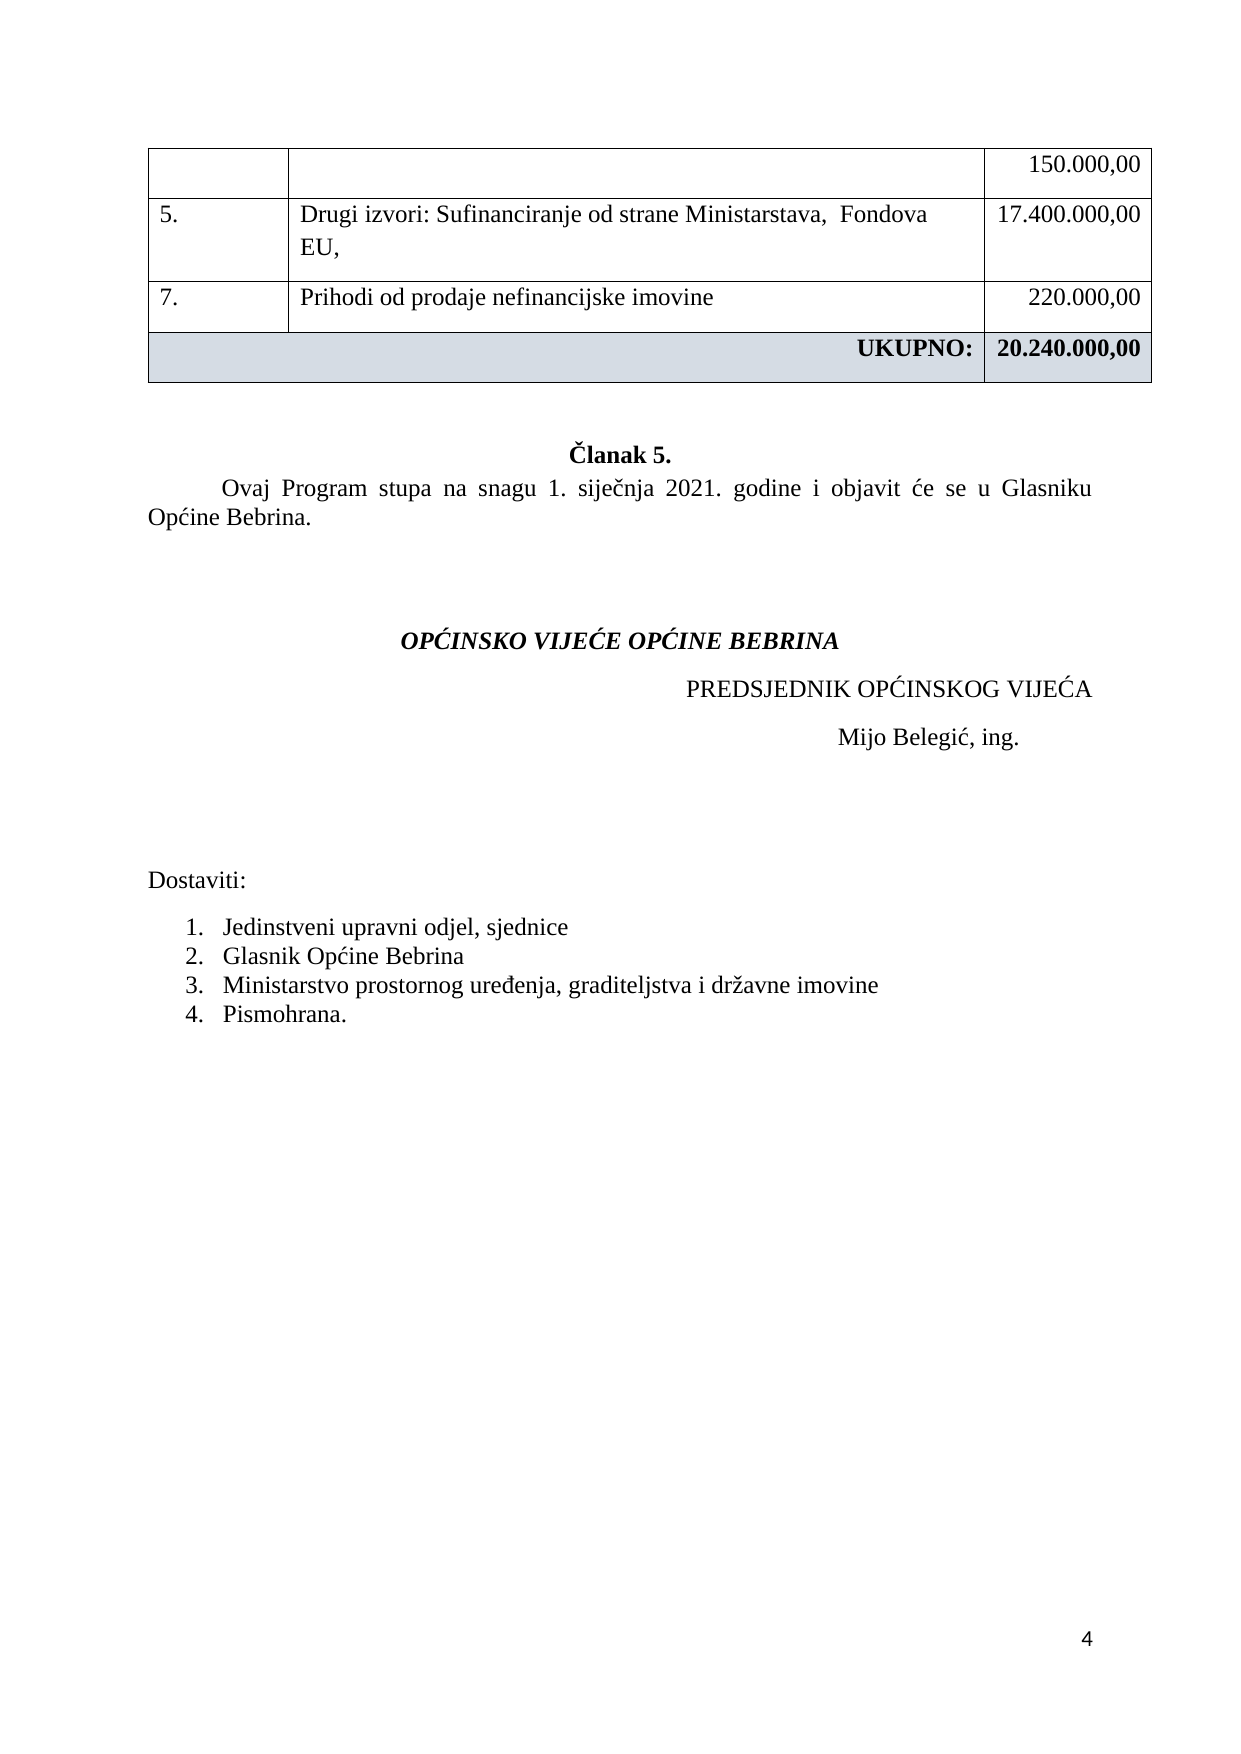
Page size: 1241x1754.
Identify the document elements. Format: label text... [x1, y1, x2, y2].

list Pismohrana. [185, 999, 1093, 1027]
list Glasnik Općine Bebrina [185, 941, 1093, 970]
table_cell 20.240.000,00 [985, 333, 1151, 382]
table_cell 7. [149, 282, 288, 332]
text Mijo Belegić, ing. [148, 722, 1093, 750]
table_cell 17.400.000,00 [985, 199, 1151, 281]
table_cell 4. [149, 149, 288, 198]
text OPĆINSKO VIJEĆE OPĆINE BEBRINA [148, 626, 1093, 655]
text Dostaviti: [148, 865, 1093, 893]
table_cell Prihodi od prodaje nefinancijske imovine [289, 282, 984, 332]
text Ovaj Program stupa na snagu 1. siječnja 2021. godine i objavit će se u Glasniku Općine Bebrina. [148, 473, 1093, 531]
table_cell Drugi izvori: Sufinanciranje od strane Ministarstava, Fondova EU, [289, 199, 984, 281]
text PREDSJEDNIK OPĆINSKOG VIJEĆA [148, 674, 1093, 703]
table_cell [289, 149, 984, 198]
list Jedinstveni upravni odjel, sjednice [185, 912, 1093, 941]
table_cell UKUPNO: [149, 333, 984, 382]
text Članak 5. [148, 440, 1093, 469]
table_cell 150.000,00 [985, 149, 1151, 198]
table_cell 220.000,00 [985, 282, 1151, 332]
list Ministarstvo prostornog uređenja, graditeljstva i državne imovine [185, 970, 1093, 999]
table_cell 5. [149, 199, 288, 281]
